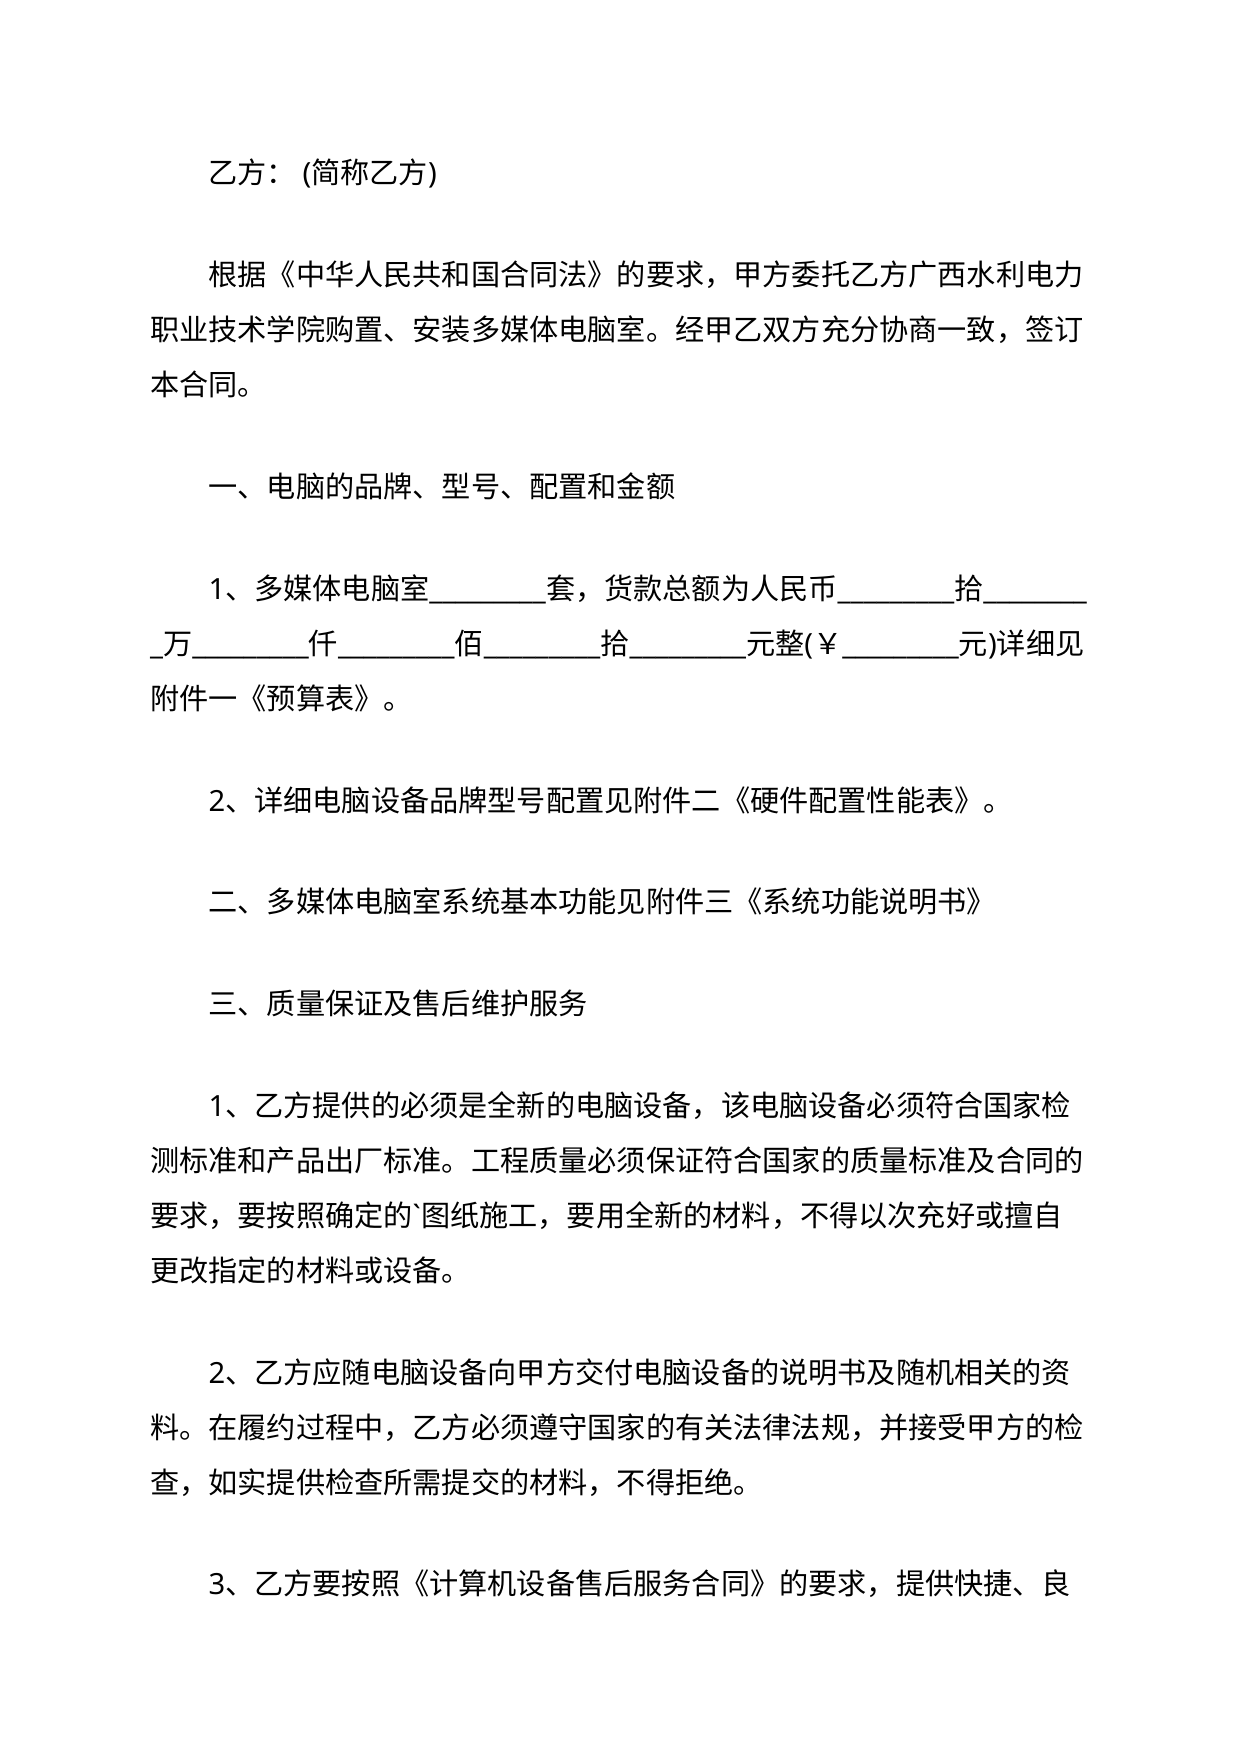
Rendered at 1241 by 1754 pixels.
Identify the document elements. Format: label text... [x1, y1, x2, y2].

text 乙方： (简称乙方) [150, 150, 1090, 192]
text 2、乙方应随电脑设备向甲方交付电脑设备的说明书及随机相关的资料。在履约过程中，乙方必须遵守国家的有关法律法规，并接受甲方的检查，如实提供检查所需提交的材料，不得拒绝。 [150, 1349, 1090, 1501]
text 1、多媒体电脑室_________套，货款总额为人民币_________拾_________万_________仟_________佰_________拾_________元整(￥_________元)详细见附件一《预算表》。 [150, 565, 1090, 718]
text 三、质量保证及售后维护服务 [150, 981, 1090, 1023]
text 二、多媒体电脑室系统基本功能见附件三《系统功能说明书》 [150, 879, 1090, 921]
text 2、详细电脑设备品牌型号配置见附件二《硬件配置性能表》。 [150, 777, 1090, 819]
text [150, 1561, 1090, 1603]
text 一、电脑的品牌、型号、配置和金额 [150, 463, 1090, 506]
text 根据《中华人民共和国合同法》的要求，甲方委托乙方广西水利电力职业技术学院购置、安装多媒体电脑室。经甲乙双方充分协商一致，签订本合同。 [150, 252, 1090, 404]
text 1、乙方提供的必须是全新的电脑设备，该电脑设备必须符合国家检测标准和产品出厂标准。工程质量必须保证符合国家的质量标准及合同的要求，要按照确定的`图纸施工，要用全新的材料，不得以次充好或擅自更改指定的材料或设备。 [150, 1083, 1090, 1290]
